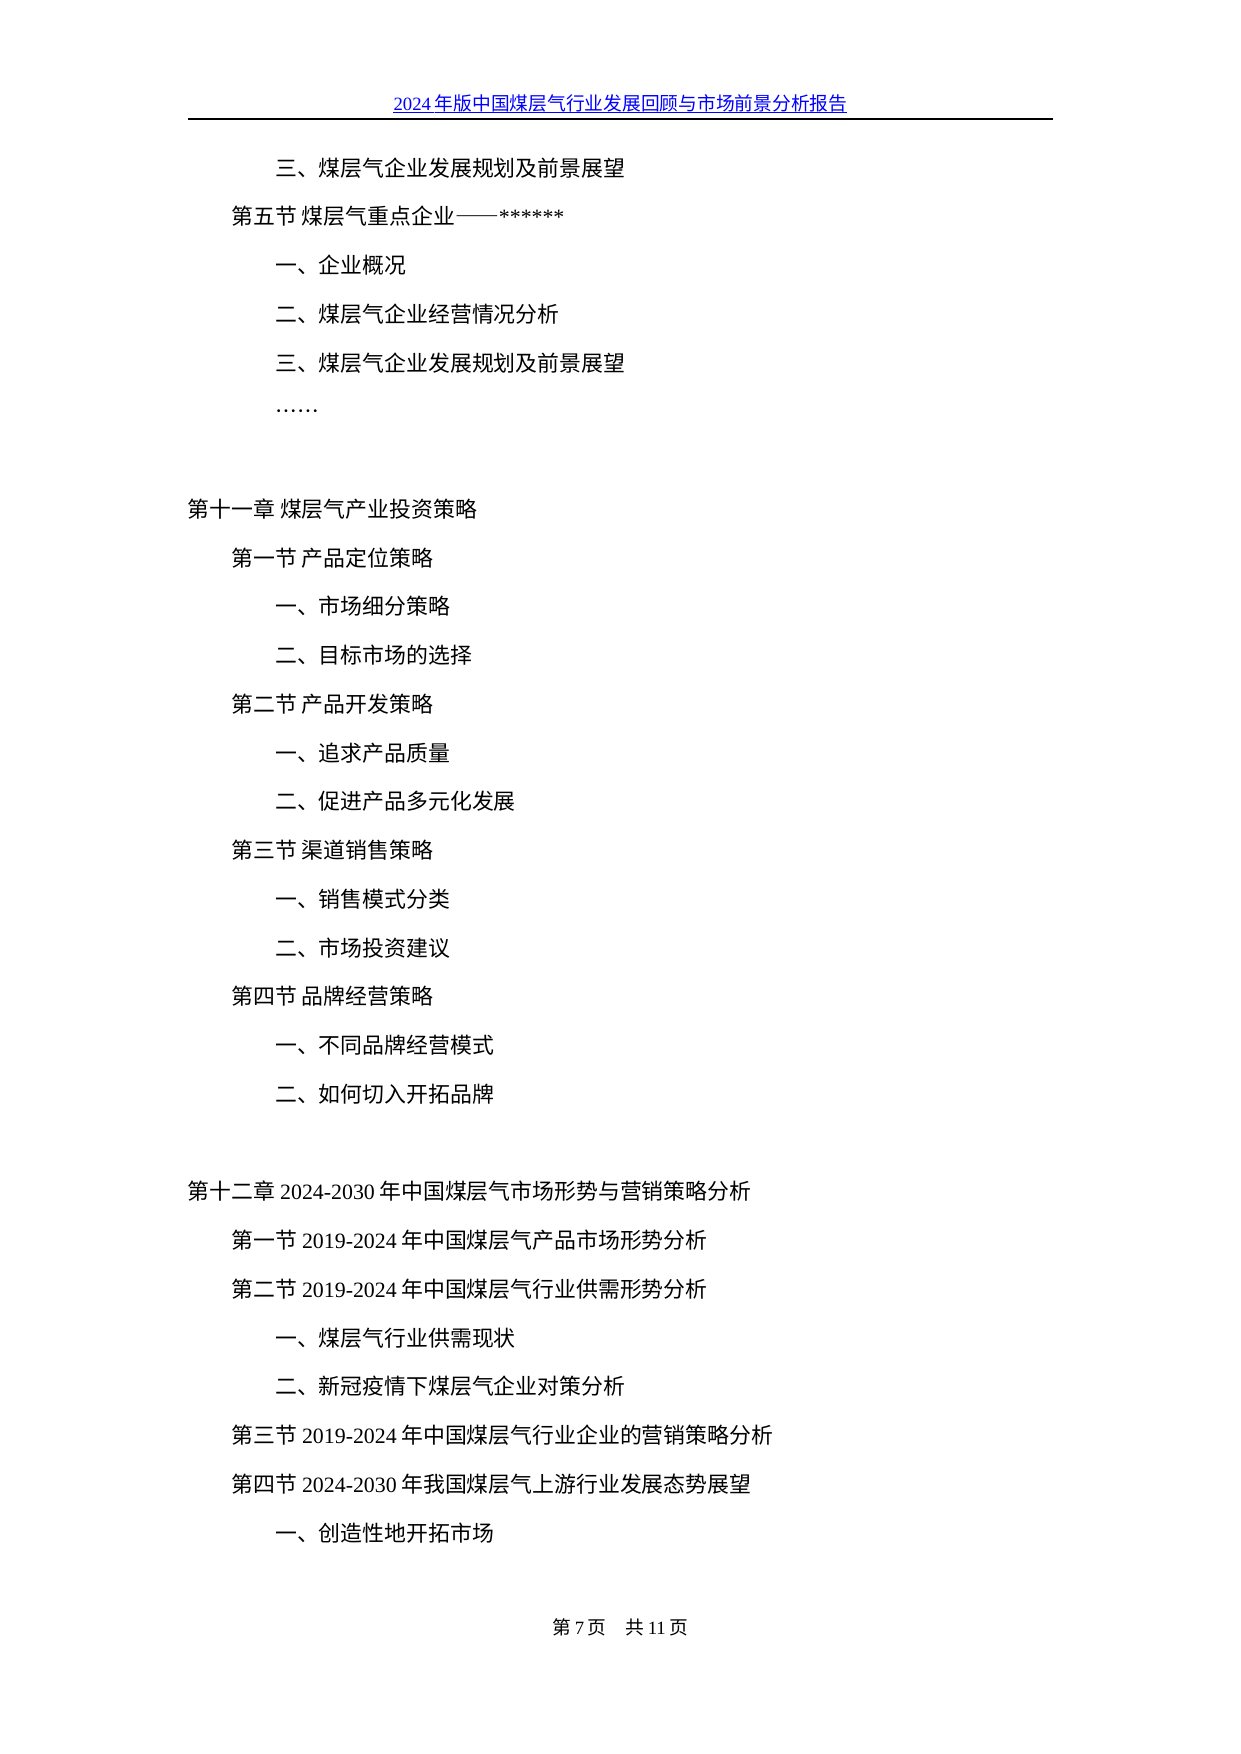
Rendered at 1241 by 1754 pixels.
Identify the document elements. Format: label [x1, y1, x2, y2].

text [187, 150, 1053, 1548]
